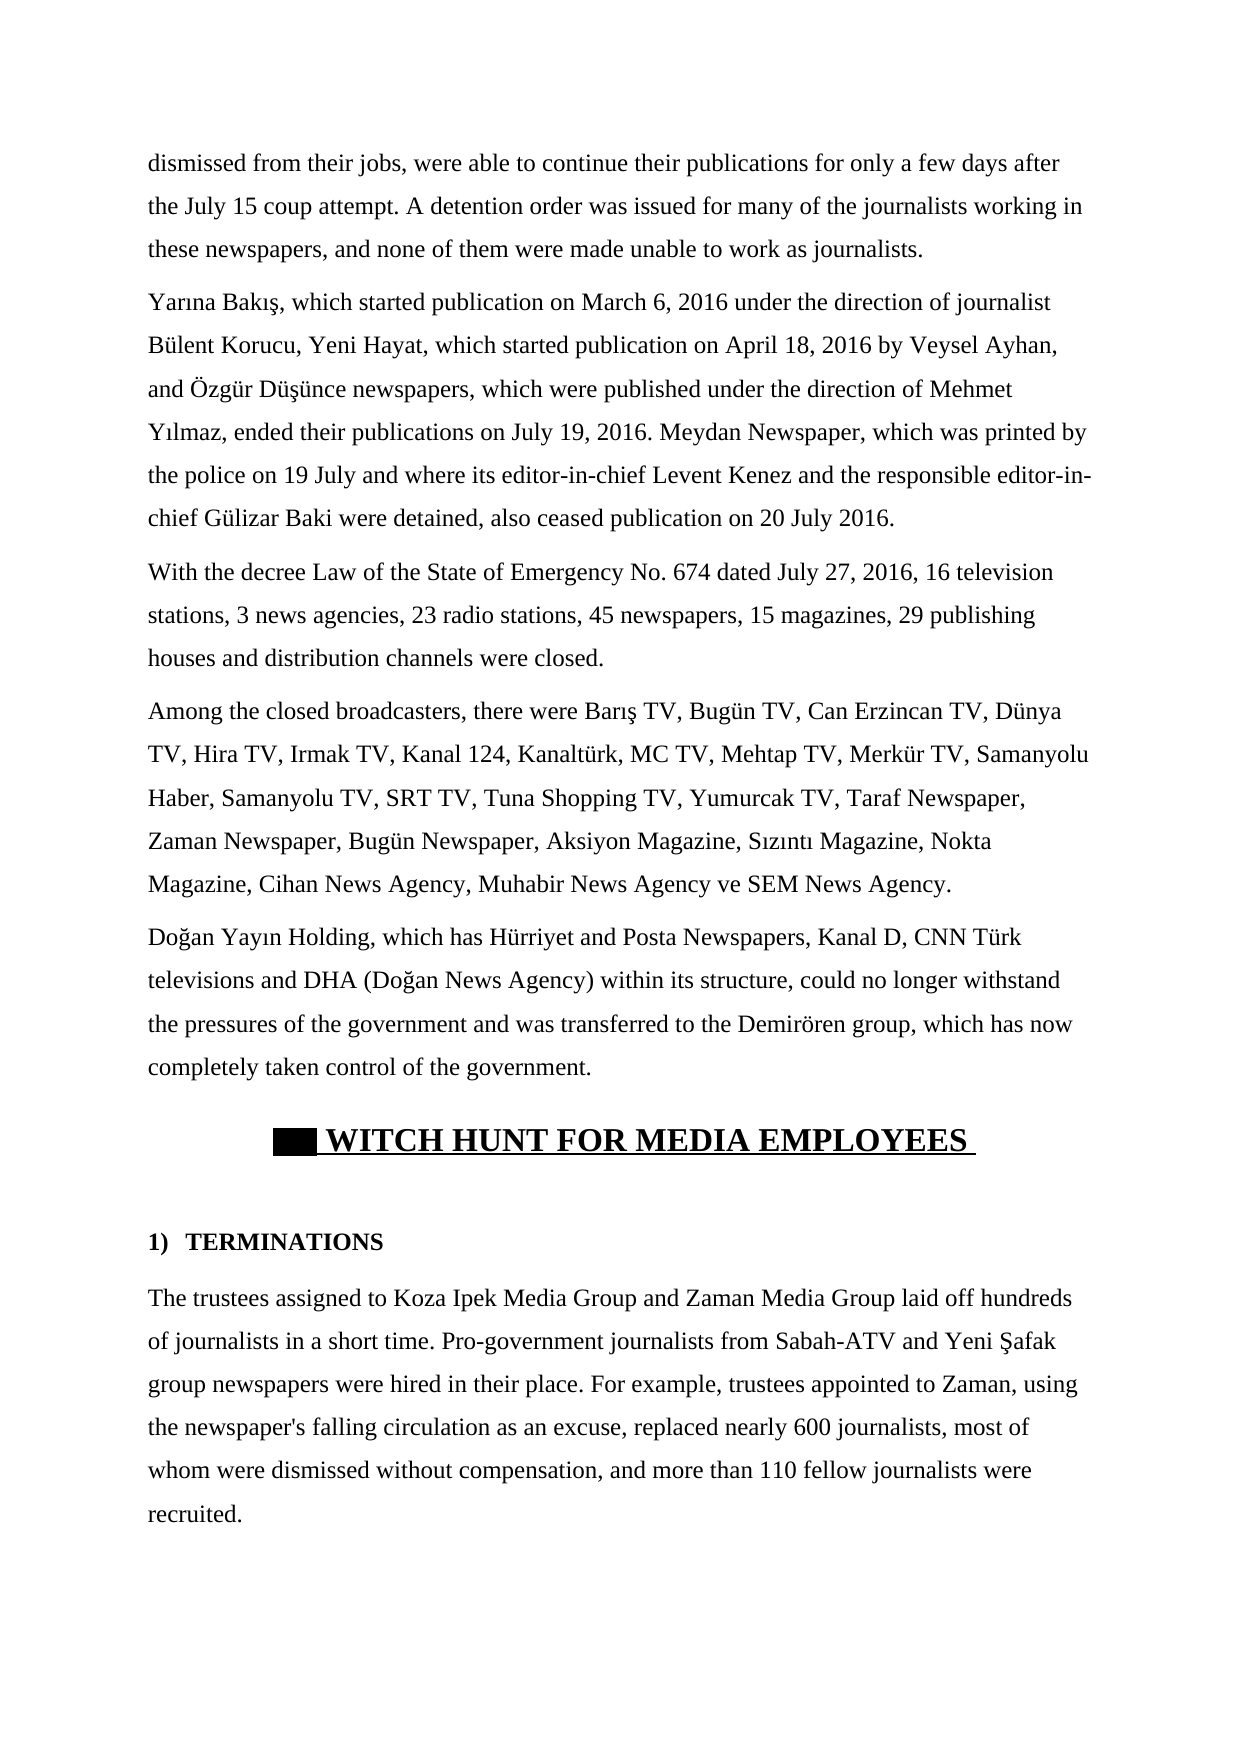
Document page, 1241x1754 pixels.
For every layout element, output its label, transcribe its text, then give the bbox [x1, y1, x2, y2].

subtitle TERMINATIONS [148, 1227, 1093, 1256]
subtitle WITCH HUNT FOR MEDIA EMPLOYEES [148, 1120, 1093, 1158]
text With the decree Law of the State of Emergency No. 674 dated July 27, 2016, 16 television stations, 3 news agencies, 23 radio stations, 45 newspapers, 15 magazines, 29 publishing houses and distribution channels were closed. [148, 557, 1093, 672]
text Doğan Yayın Holding, which has Hürriyet and Posta Newspapers, Kanal D, CNN Türk televisions and DHA (Doğan News Agency) within its structure, could no longer withstand the pressures of the government and was transferred to the Demirören group, which has now completely taken control of the government. [148, 922, 1093, 1081]
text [148, 148, 1093, 263]
text Yarına Bakış, which started publication on March 6, 2016 under the direction of journalist Bülent Korucu, Yeni Hayat, which started publication on April 18, 2016 by Veysel Ayhan, and Özgür Düşünce newspapers, which were published under the direction of Mehmet Yılmaz, ended their publications on July 19, 2016. Meydan Newspaper, which was printed by the police on 19 July and where its editor-in-chief Levent Kenez and the responsible editor-in-chief Gülizar Baki were detained, also ceased publication on 20 July 2016. [148, 287, 1093, 532]
text Among the closed broadcasters, there were Barış TV, Bugün TV, Can Erzincan TV, Dünya TV, Hira TV, Irmak TV, Kanal 124, Kanaltürk, MC TV, Mehtap TV, Merkür TV, Samanyolu Haber, Samanyolu TV, SRT TV, Tuna Shopping TV, Yumurcak TV, Taraf Newspaper, Zaman Newspaper, Bugün Newspaper, Aksiyon Magazine, Sızıntı Magazine, Nokta Magazine, Cihan News Agency, Muhabir News Agency ve SEM News Agency. [148, 696, 1093, 898]
text The trustees assigned to Koza Ipek Media Group and Zaman Media Group laid off hundreds of journalists in a short time. Pro-government journalists from Sabah-ATV and Yeni Şafak group newspapers were hired in their place. For example, trustees appointed to Zaman, using the newspaper's falling circulation as an excuse, replaced nearly 600 journalists, most of whom were dismissed without compensation, and more than 110 fellow journalists were recruited. [148, 1283, 1093, 1527]
